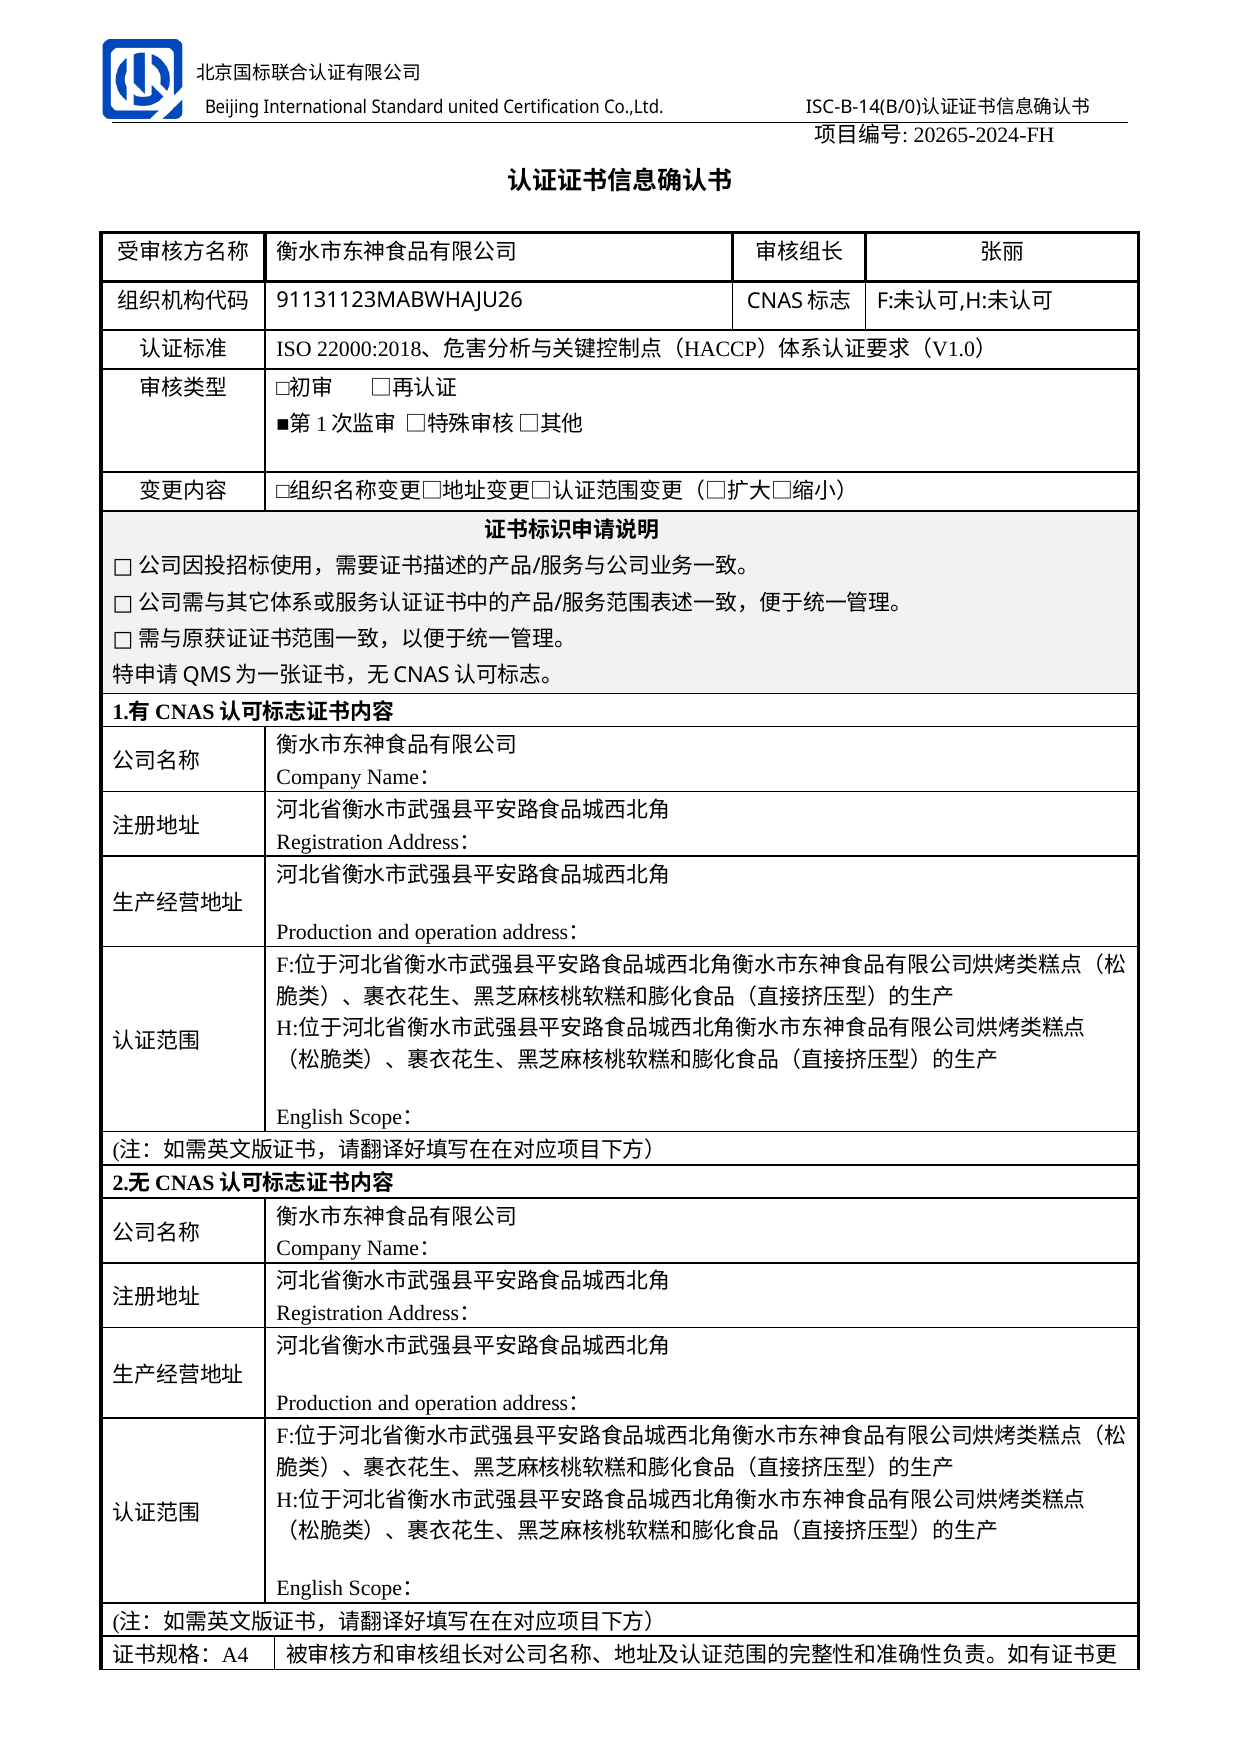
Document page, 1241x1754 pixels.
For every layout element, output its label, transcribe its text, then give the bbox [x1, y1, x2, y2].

picture [102, 39, 183, 119]
table_cell 河北省衡水市武强县平安路食品城西北角 Production and operation address： [266, 857, 1137, 946]
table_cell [275, 1637, 1137, 1668]
table_cell F:未认可,H:未认可 [866, 283, 1137, 329]
table_cell 河北省衡水市武强县平安路食品城西北角 Registration Address： [266, 1264, 1137, 1327]
table_cell 生产经营地址 [103, 857, 264, 946]
table_cell 衡水市东神食品有限公司 Company Name： [266, 727, 1137, 791]
table_cell 衡水市东神食品有限公司 Company Name： [266, 1199, 1137, 1262]
table_header 审核组长 [734, 234, 864, 280]
table_cell 公司名称 [103, 1199, 264, 1262]
table_header 衡水市东神食品有限公司 [267, 234, 731, 280]
table_header 受审核方名称 [103, 234, 263, 280]
table_cell 认证标准 [103, 331, 264, 368]
table_cell 认证范围 [103, 947, 264, 1131]
table_cell 证书规格：A4 [103, 1637, 274, 1668]
table_cell □组织名称变更□地址变更□认证范围变更（□扩大□缩小） [266, 473, 1137, 510]
table_cell 变更内容 [103, 473, 264, 510]
table_cell 河北省衡水市武强县平安路食品城西北角 Registration Address： [266, 792, 1137, 855]
table_cell 注册地址 [103, 792, 264, 855]
table_cell F:位于河北省衡水市武强县平安路食品城西北角衡水市东神食品有限公司烘烤类糕点（松脆类）、裹衣花生、黑芝麻核桃软糕和膨化食品（直接挤压型）的生产 H:位于河北省衡水市武强县平安路食品城西北角衡水市东神食品有限公司烘烤类糕点（松脆类）、裹衣花生、黑芝麻核桃软糕和膨化食品（直接挤压型）的生产 English Scope： [266, 1419, 1137, 1602]
text 项目编号: 20265-2024-FH [112, 123, 1128, 148]
table_cell 生产经营地址 [103, 1328, 264, 1417]
table_header 张丽 [867, 234, 1137, 280]
table_cell 证书标识申请说明 □ 公司因投招标使用，需要证书描述的产品/服务与公司业务一致。 □ 公司需与其它体系或服务认证证书中的产品/服务范围表述一致，便于统一管理。 □ 需与原获证证书范围一致，以便于统一管理。 特申请QMS为一张证书，无CNAS认可标志。 [103, 512, 1137, 692]
table_cell 审核类型 [103, 370, 264, 471]
table_cell (注：如需英文版证书，请翻译好填写在在对应项目下方） [103, 1604, 1137, 1635]
table_cell 认证范围 [103, 1419, 264, 1602]
table_cell (注：如需英文版证书，请翻译好填写在在对应项目下方） [103, 1132, 1137, 1164]
table_cell 91131123MABWHAJU26 [266, 283, 732, 329]
table_cell 1.有CNAS认可标志证书内容 [103, 694, 1137, 726]
table_cell 公司名称 [103, 727, 264, 791]
table_cell CNAS标志 [733, 283, 865, 329]
table_cell F:位于河北省衡水市武强县平安路食品城西北角衡水市东神食品有限公司烘烤类糕点（松脆类）、裹衣花生、黑芝麻核桃软糕和膨化食品（直接挤压型）的生产 H:位于河北省衡水市武强县平安路食品城西北角衡水市东神食品有限公司烘烤类糕点（松脆类）、裹衣花生、黑芝麻核桃软糕和膨化食品（直接挤压型）的生产 English Scope： [266, 947, 1137, 1131]
text 认证证书信息确认书 [112, 160, 1128, 197]
table_cell 注册地址 [103, 1264, 264, 1327]
table_cell □初审 □再认证 ■第1次监审 □特殊审核 □其他 [266, 370, 1137, 471]
table_cell 河北省衡水市武强县平安路食品城西北角 Production and operation address： [266, 1328, 1137, 1417]
table_cell 2.无CNAS认可标志证书内容 [103, 1166, 1137, 1197]
table_cell ISO 22000:2018、危害分析与关键控制点（HACCP）体系认证要求（V1.0） [266, 331, 1137, 368]
table_cell 组织机构代码 [103, 283, 264, 329]
